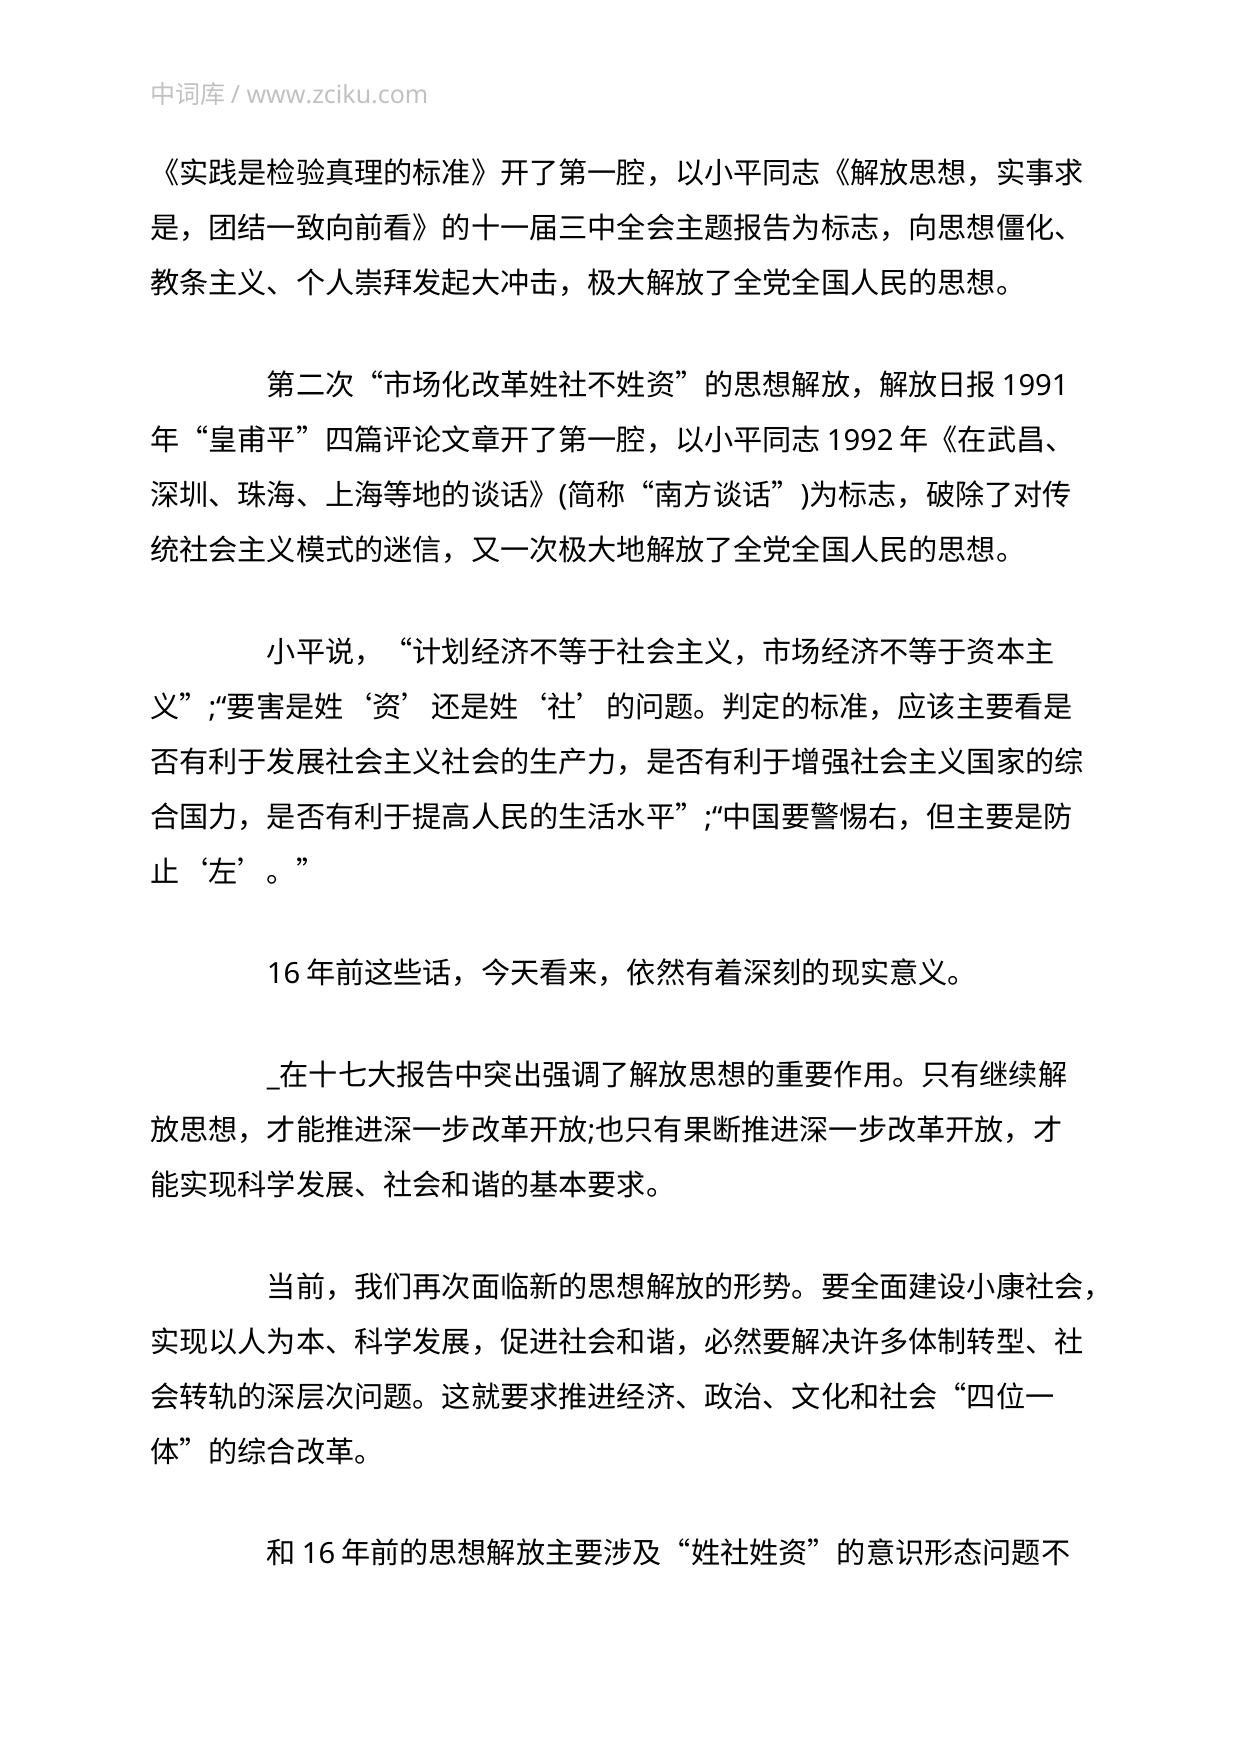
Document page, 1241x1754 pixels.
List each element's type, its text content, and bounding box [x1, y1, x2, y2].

text 小平说，“计划经济不等于社会主义，市场经济不等于资本主义”;“要害是姓‘资’还是姓‘社’的问题。判定的标准，应该主要看是否有利于发展社会主义社会的生产力，是否有利于增强社会主义国家的综合国力，是否有利于提高人民的生活水平”;“中国要警惕右，但主要是防止‘左’。” [150, 628, 1090, 890]
text 16年前这些话，今天看来，依然有着深刻的现实意义。 [150, 950, 1090, 992]
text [150, 1530, 1090, 1572]
text 当前，我们再次面临新的思想解放的形势。要全面建设小康社会，实现以人为本、科学发展，促进社会和谐，必然要解决许多体制转型、社会转轨的深层次问题。这就要求推进经济、政治、文化和社会“四位一体”的综合改革。 [150, 1264, 1090, 1471]
text 第二次“市场化改革姓社不姓资”的思想解放，解放日报1991年“皇甫平”四篇评论文章开了第一腔，以小平同志1992年《在武昌、深圳、珠海、上海等地的谈话》(简称“南方谈话”)为标志，破除了对传统社会主义模式的迷信，又一次极大地解放了全党全国人民的思想。 [150, 362, 1090, 569]
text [150, 150, 1090, 302]
text _在十七大报告中突出强调了解放思想的重要作用。只有继续解放思想，才能推进深一步改革开放;也只有果断推进深一步改革开放，才能实现科学发展、社会和谐的基本要求。 [150, 1052, 1090, 1204]
